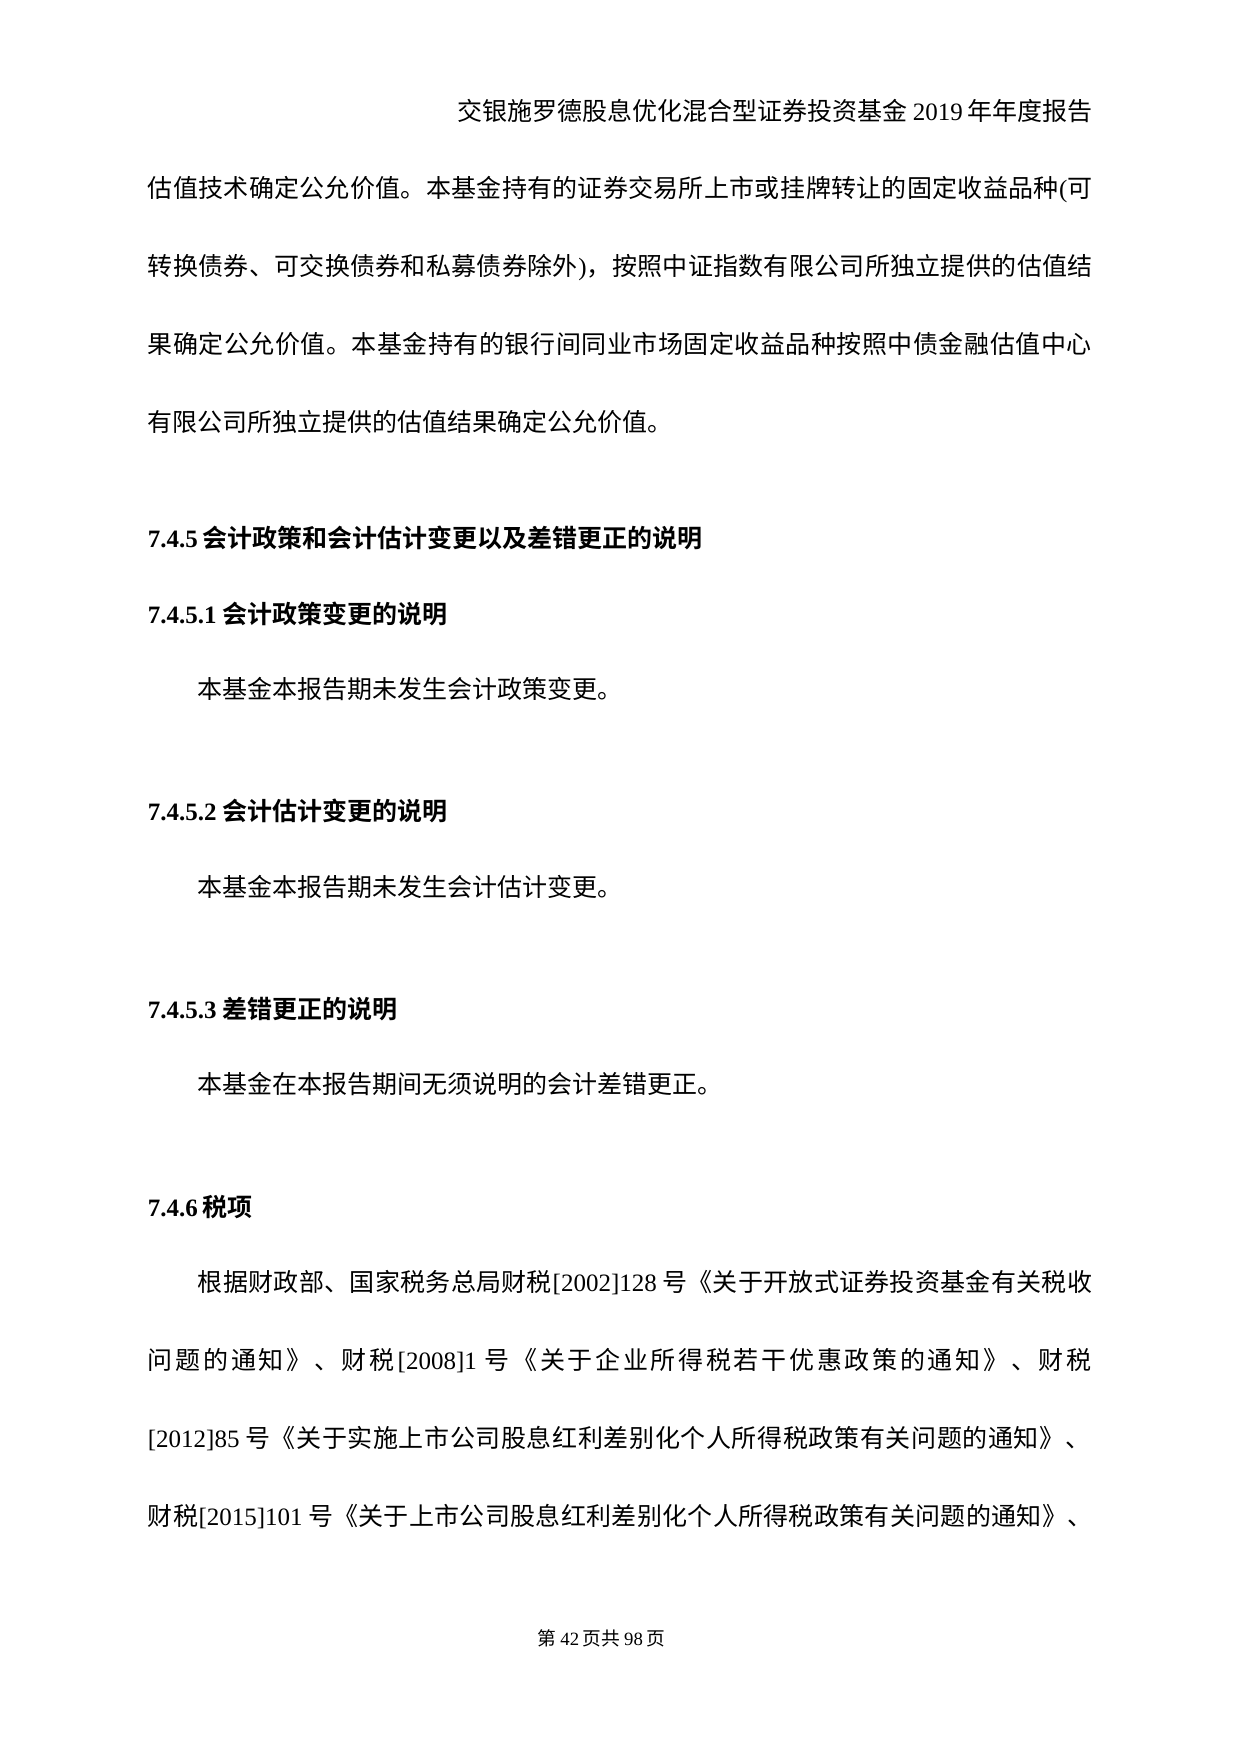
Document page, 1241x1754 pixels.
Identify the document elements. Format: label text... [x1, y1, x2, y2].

text 7.4.5.3 差错更正的说明 [148, 975, 1092, 1040]
text 本基金本报告期未发生会计政策变更。 [148, 655, 1092, 720]
text 7.4.6税项 [148, 1173, 1092, 1238]
text 7.4.5.2 会计估计变更的说明 [148, 777, 1092, 842]
text 本基金本报告期未发生会计估计变更。 [148, 853, 1092, 918]
text 7.4.5会计政策和会计估计变更以及差错更正的说明 [148, 504, 1092, 569]
text 7.4.5.1 会计政策变更的说明 [148, 580, 1092, 645]
text 本基金在本报告期间无须说明的会计差错更正。 [148, 1051, 1092, 1116]
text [148, 154, 1092, 453]
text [148, 1248, 1092, 1547]
